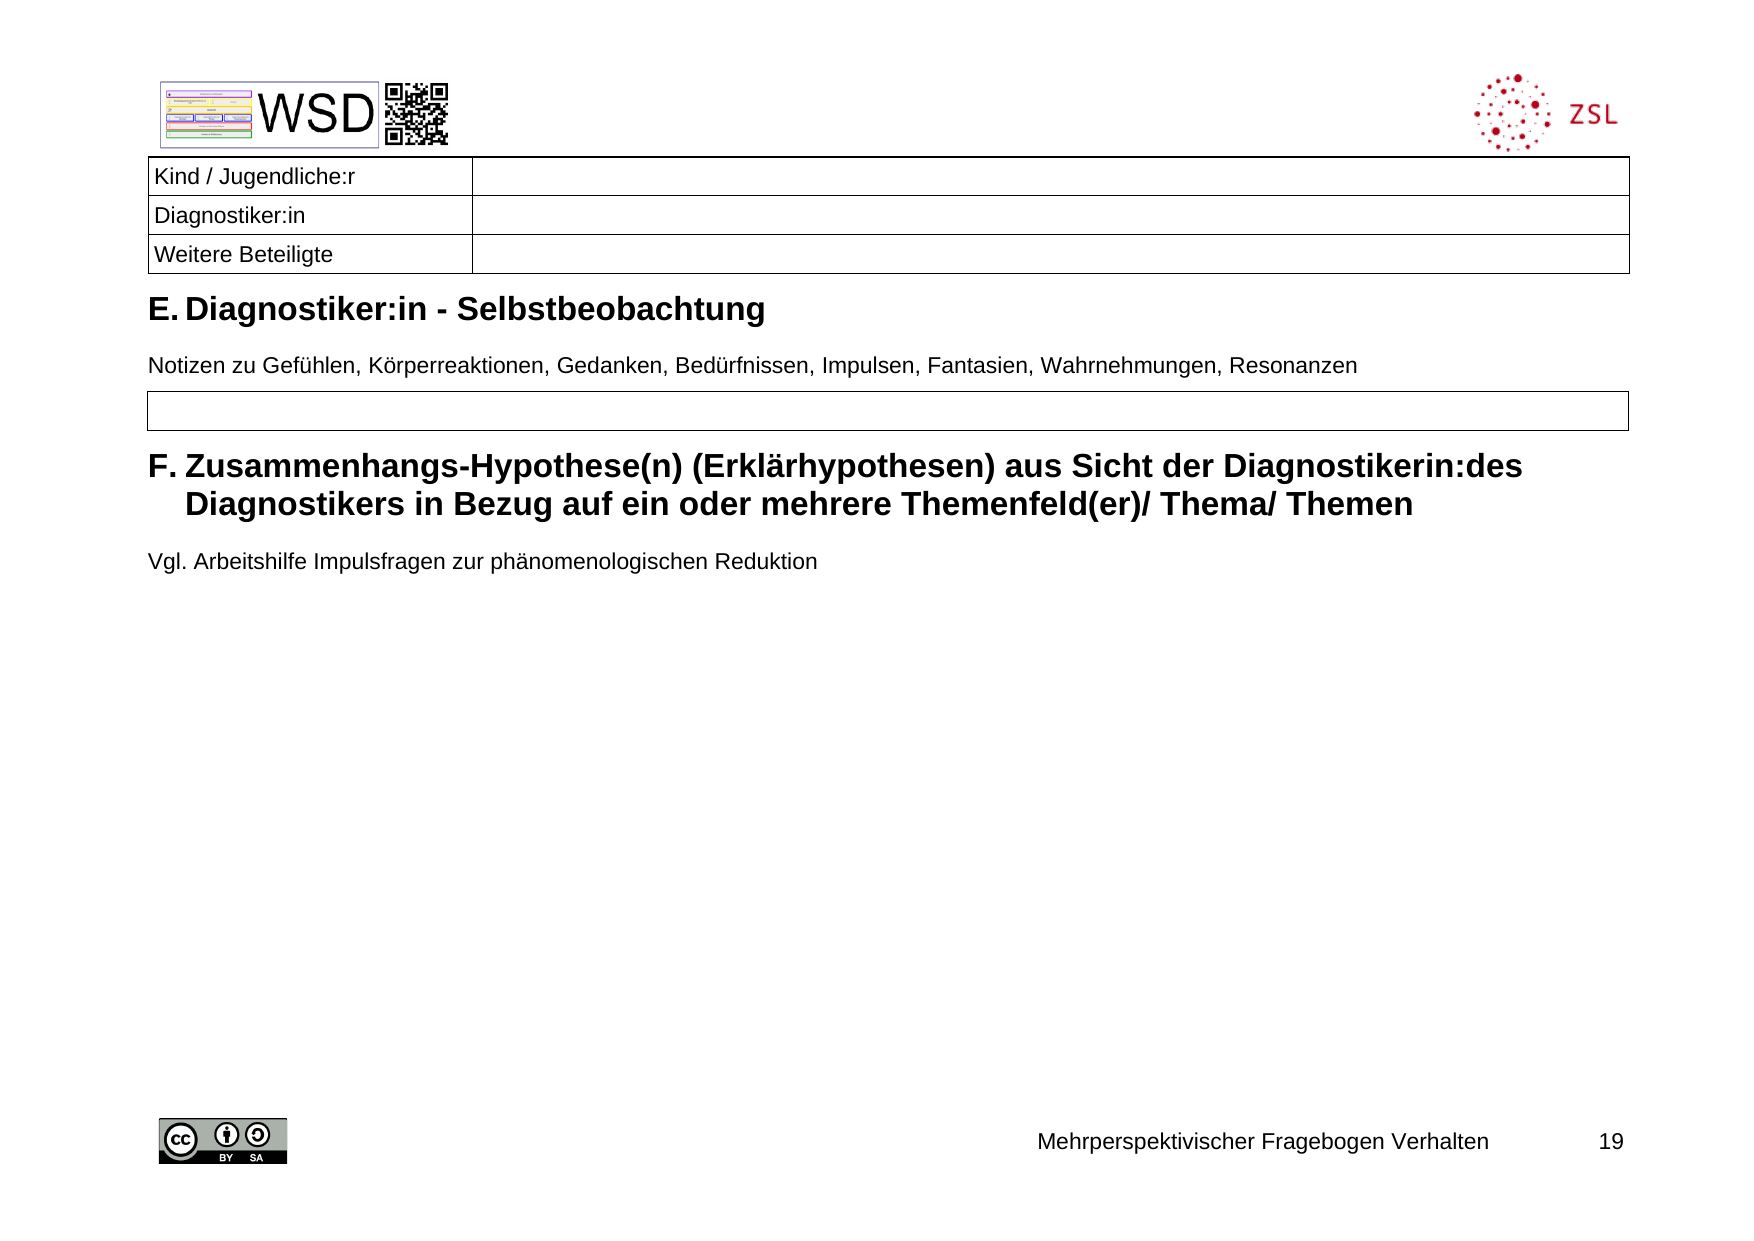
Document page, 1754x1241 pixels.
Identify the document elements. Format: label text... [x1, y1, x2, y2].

table_cell Kind / Jugendliche:r [149, 158, 472, 195]
subtitle Zusammenhangs-Hypothese(n) (Erklärhypothesen) aus Sicht der Diagnostikerin:des Diagnostikers in Bezug auf ein oder mehrere Themenfeld(er)/ Thema/ Themen [148, 446, 1636, 523]
table_cell Weitere Beteiligte [149, 235, 472, 273]
text Vgl. Arbeitshilfe Impulsfragen zur phänomenologischen Reduktion [148, 548, 1636, 574]
subtitle Diagnostiker:in - Selbstbeobachtung [148, 289, 1636, 327]
picture [158, 78, 453, 150]
table_cell [473, 235, 1629, 273]
table_cell [473, 196, 1629, 234]
table_cell Diagnostiker:in [149, 196, 472, 234]
table_header [148, 392, 1628, 430]
picture [158, 1118, 288, 1164]
table_cell [473, 158, 1629, 195]
text Notizen zu Gefühlen, Körperreaktionen, Gedanken, Bedürfnissen, Impulsen, Fantasien, Wahrnehmungen, Resonanzen [148, 352, 1636, 379]
picture [1472, 73, 1620, 154]
